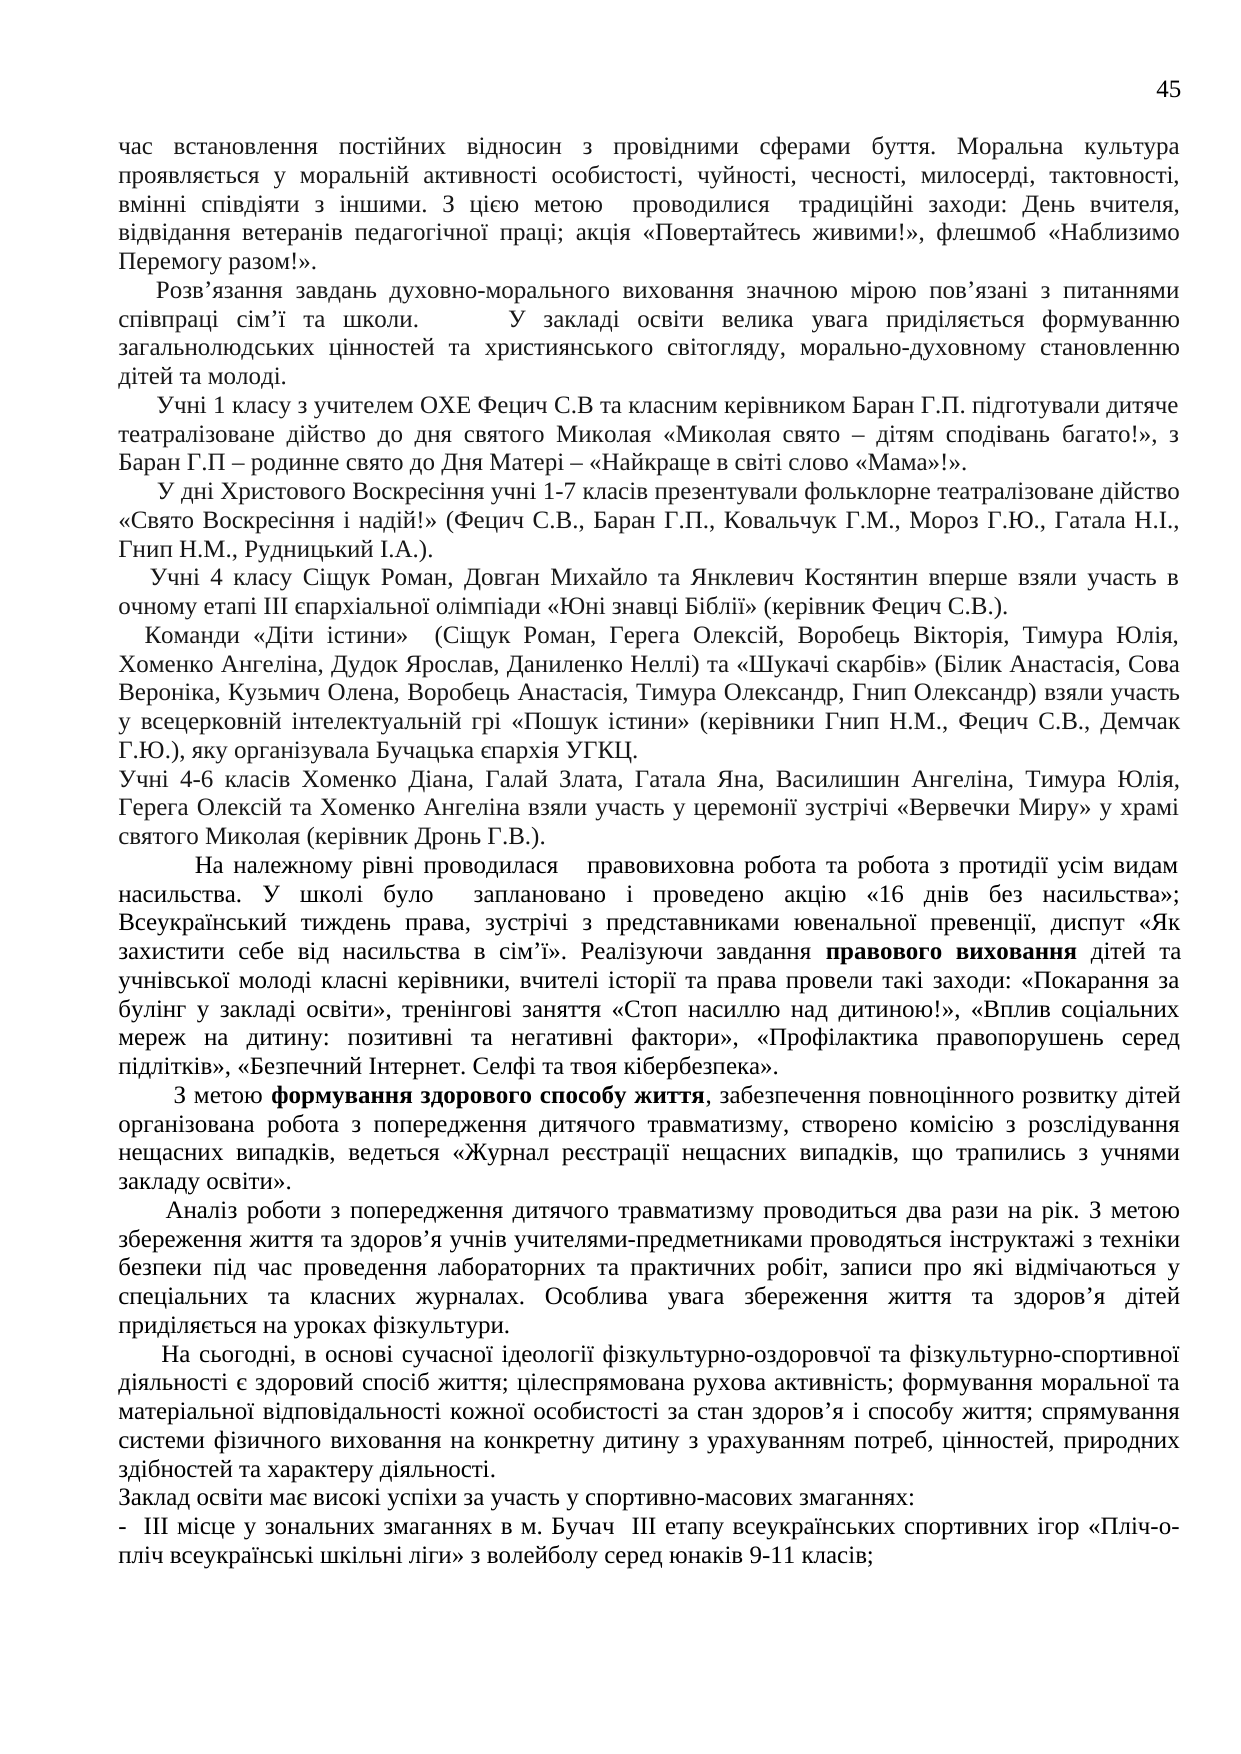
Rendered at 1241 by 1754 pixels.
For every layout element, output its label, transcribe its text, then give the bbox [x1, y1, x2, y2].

text Заклад освіти має високі успіхи за участь у спортивно-масових змаганнях: [118, 1482, 1181, 1511]
text Команди «Діти істини» (Сіщук Роман, Герега Олексій, Воробець Вікторія, Тимура Юлія, Хоменко Ангеліна, Дудок Ярослав, Даниленко Неллі) та «Шукачі скарбів» (Білик Анастасія, Сова Вероніка, Кузьмич Олена, Воробець Анастасія, Тимура Олександр, Гнип Олександр) взяли участь у всецерковній інтелектуальній грі «Пошук істини» (керівники Гнип Н.М., Фецич С.В., Демчак Г.Ю.), яку організувала Бучацька єпархія УГКЦ. [118, 620, 1181, 764]
text Розв’язання завдань духовно-морального виховання значною мірою пов’язані з питаннями співпраці сім’ї та школи. У закладі освіти велика увага приділяється формуванню загальнолюдських цінностей та християнського світогляду, морально-духовному становленню дітей та молоді. [118, 275, 1181, 390]
text На належному рівні проводилася правовиховна робота та робота з протидії усім видам насильства. У школі було заплановано і проведено акцію «16 днів без насильства»; Всеукраїнський тиждень права, зустрічі з представниками ювенальної превенції, диспут «Як захистити себе від насильства в сім’ї». Реалізуючи завдання правового виховання дітей та учнівської молоді класні керівники, вчителі історії та права провели такі заходи: «Покарання за булінг у закладі освіти», тренінгові заняття «Стоп насиллю над дитиною!», «Вплив соціальних мереж на дитину: позитивні та негативні фактори», «Профілактика правопорушень серед підлітків», «Безпечний Інтернет. Селфі та твоя кібербезпека». [118, 850, 1181, 1080]
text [118, 131, 1181, 275]
text Аналіз роботи з попередження дитячого травматизму проводиться два рази на рік. З метою збереження життя та здоров’я учнів учителями-предметниками проводяться інструктажі з техніки безпеки під час проведення лабораторних та практичних робіт, записи про які відмічаються у спеціальних та класних журналах. Особлива увага збереження життя та здоров’я дітей приділяється на уроках фізкультури. [118, 1195, 1181, 1339]
text Учні 4-6 класів Хоменко Діана, Галай Злата, Гатала Яна, Василишин Ангеліна, Тимура Юлія, Герега Олексій та Хоменко Ангеліна взяли участь у церемонії зустрічі «Вервечки Миру» у храмі святого Миколая (керівник Дронь Г.В.). [118, 764, 1181, 850]
text У дні Христового Воскресіння учні 1-7 класів презентували фольклорне театралізоване дійство «Свято Воскресіння і надій!» (Фецич С.В., Баран Г.П., Ковальчук Г.М., Мороз Г.Ю., Гатала Н.І., Гнип Н.М., Рудницький І.А.). [118, 476, 1181, 562]
text - ІІІ місце у зональних змаганнях в м. Бучач ІІІ етапу всеукраїнських спортивних ігор «Пліч-о-пліч всеукраїнські шкільні ліги» з волейболу серед юнаків 9-11 класів; [118, 1511, 1181, 1569]
text Учні 4 класу Сіщук Роман, Довган Михайло та Янклевич Костянтин вперше взяли участь в очному етапі ІІІ єпархіальної олімпіади «Юні знавці Біблії» (керівник Фецич С.В.). [118, 562, 1181, 620]
text Учні 1 класу з учителем ОХЕ Фецич С.В та класним керівником Баран Г.П. підготували дитяче театралізоване дійство до дня святого Миколая «Миколая свято – дітям сподівань багато!», з Баран Г.П – родинне свято до Дня Матері – «Найкраще в світі слово «Мама»!». [118, 390, 1181, 476]
text На сьогодні, в основі сучасної ідеології фізкультурно-оздоровчої та фізкультурно-спортивної діяльності є здоровий спосіб життя; цілеспрямована рухова активність; формування моральної та матеріальної відповідальності кожної особистості за стан здоров’я і способу життя; спрямування системи фізичного виховання на конкретну дитину з урахуванням потреб, цінностей, природних здібностей та характеру діяльності. [118, 1339, 1181, 1482]
text З метою формування здорового способу життя, забезпечення повноцінного розвитку дітей організована робота з попередження дитячого травматизму, створено комісію з розслідування нещасних випадків, ведеться «Журнал реєстрації нещасних випадків, що трапились з учнями закладу освіти». [118, 1080, 1181, 1195]
